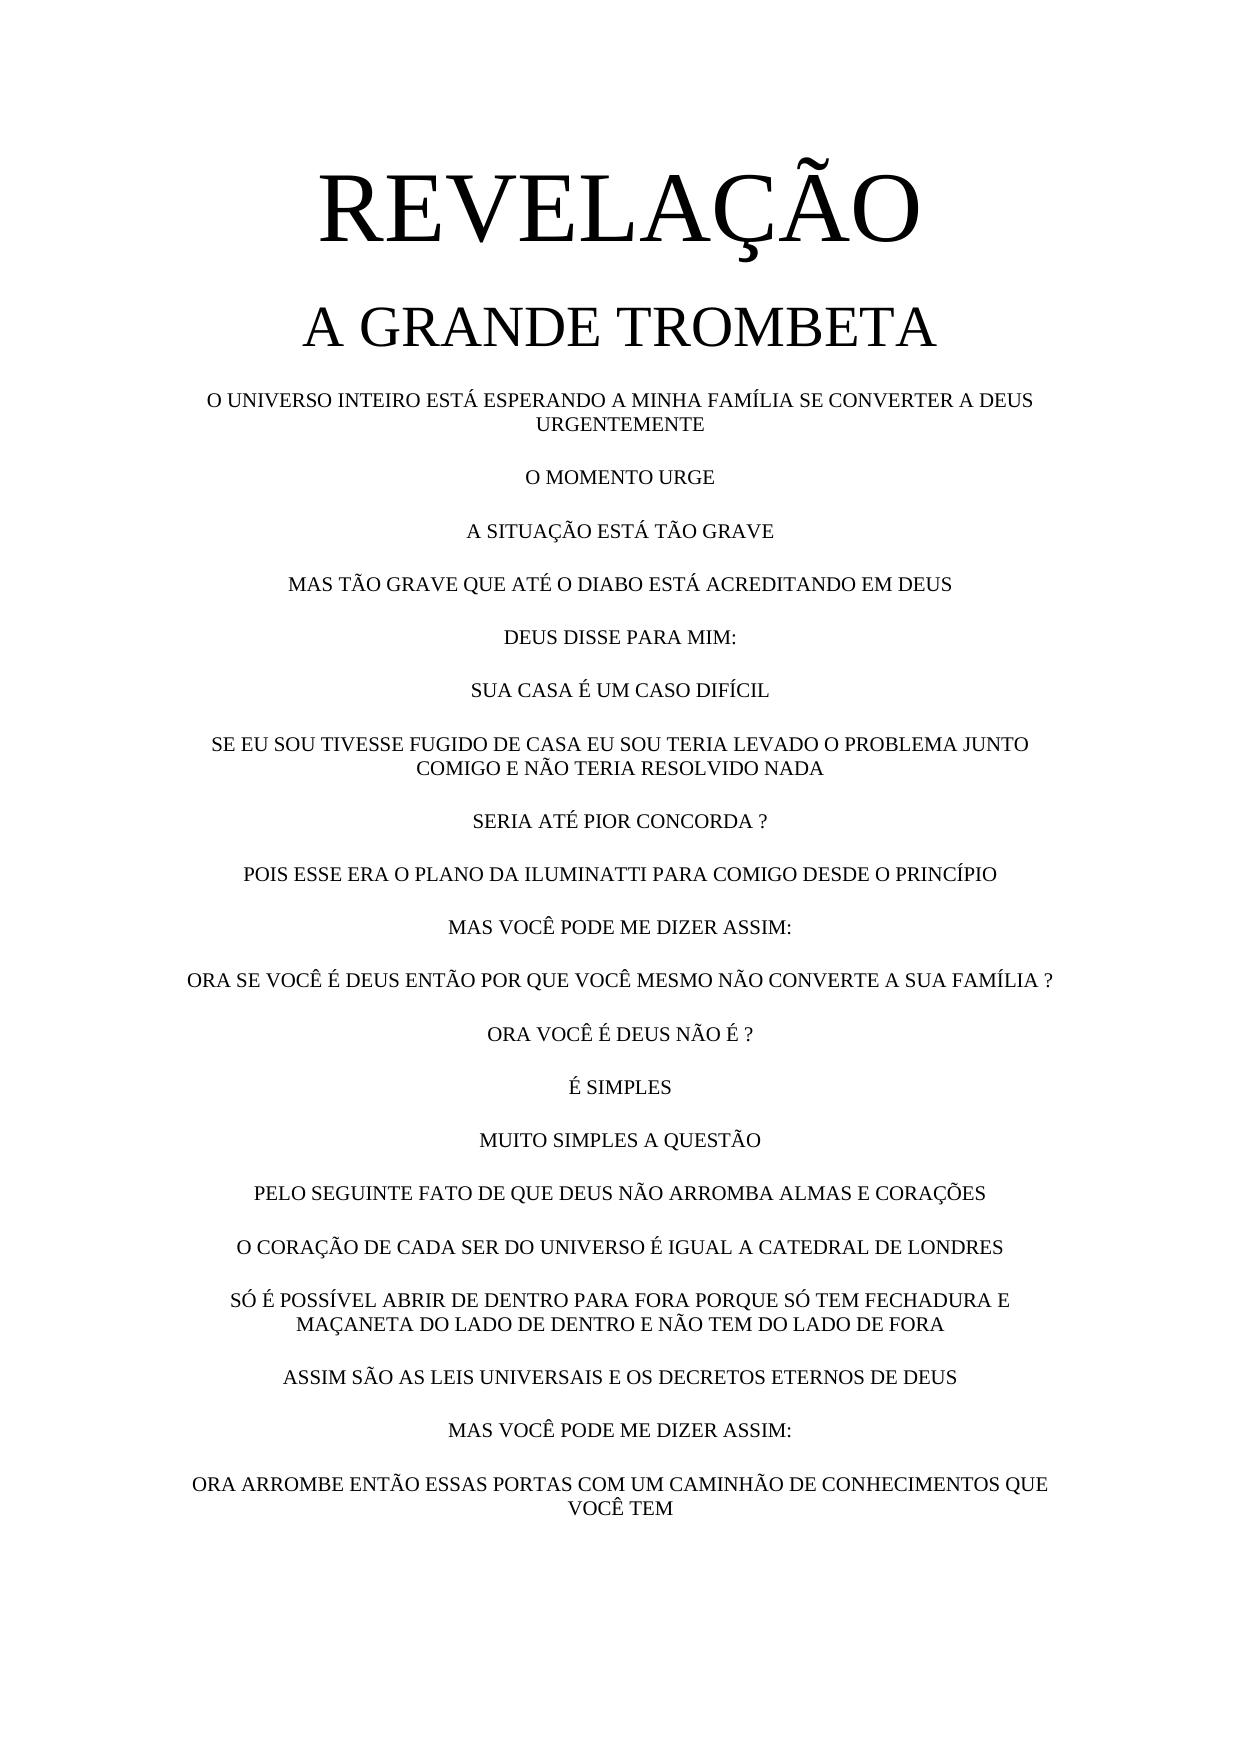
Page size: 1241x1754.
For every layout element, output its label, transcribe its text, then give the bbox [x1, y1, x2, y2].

text REVELAÇÃO [177, 148, 1063, 263]
text O UNIVERSO INTEIRO ESTÁ ESPERANDO A MINHA FAMÍLIA SE CONVERTER A DEUS URGENTEMENTE [177, 388, 1063, 436]
text MUITO SIMPLES A QUESTÃO [177, 1128, 1063, 1152]
text A SITUAÇÃO ESTÁ TÃO GRAVE [177, 518, 1063, 543]
text ORA ARROMBE ENTÃO ESSAS PORTAS COM UM CAMINHÃO DE CONHECIMENTOS QUE VOCÊ TEM [177, 1472, 1063, 1520]
text É SIMPLES [177, 1075, 1063, 1099]
text SÓ É POSSÍVEL ABRIR DE DENTRO PARA FORA PORQUE SÓ TEM FECHADURA E MAÇANETA DO LADO DE DENTRO E NÃO TEM DO LADO DE FORA [177, 1288, 1063, 1336]
text SUA CASA É UM CASO DIFÍCIL [177, 678, 1063, 702]
text O CORAÇÃO DE CADA SER DO UNIVERSO É IGUAL A CATEDRAL DE LONDRES [177, 1234, 1063, 1259]
text MAS TÃO GRAVE QUE ATÉ O DIABO ESTÁ ACREDITANDO EM DEUS [177, 572, 1063, 596]
text PELO SEGUINTE FATO DE QUE DEUS NÃO ARROMBA ALMAS E CORAÇÕES [177, 1181, 1063, 1205]
text MAS VOCÊ PODE ME DIZER ASSIM: [177, 1418, 1063, 1442]
text SE EU SOU TIVESSE FUGIDO DE CASA EU SOU TERIA LEVADO O PROBLEMA JUNTO COMIGO E NÃO TERIA RESOLVIDO NADA [177, 731, 1063, 779]
text O MOMENTO URGE [177, 465, 1063, 489]
text POIS ESSE ERA O PLANO DA ILUMINATTI PARA COMIGO DESDE O PRINCÍPIO [177, 862, 1063, 886]
text A GRANDE TROMBETA [177, 292, 1063, 359]
text SERIA ATÉ PIOR CONCORDA ? [177, 809, 1063, 833]
text DEUS DISSE PARA MIM: [177, 625, 1063, 649]
text ORA SE VOCÊ É DEUS ENTÃO POR QUE VOCÊ MESMO NÃO CONVERTE A SUA FAMÍLIA ? [177, 968, 1063, 992]
text MAS VOCÊ PODE ME DIZER ASSIM: [177, 915, 1063, 939]
text ORA VOCÊ É DEUS NÃO É ? [177, 1022, 1063, 1046]
text ASSIM SÃO AS LEIS UNIVERSAIS E OS DECRETOS ETERNOS DE DEUS [177, 1365, 1063, 1389]
